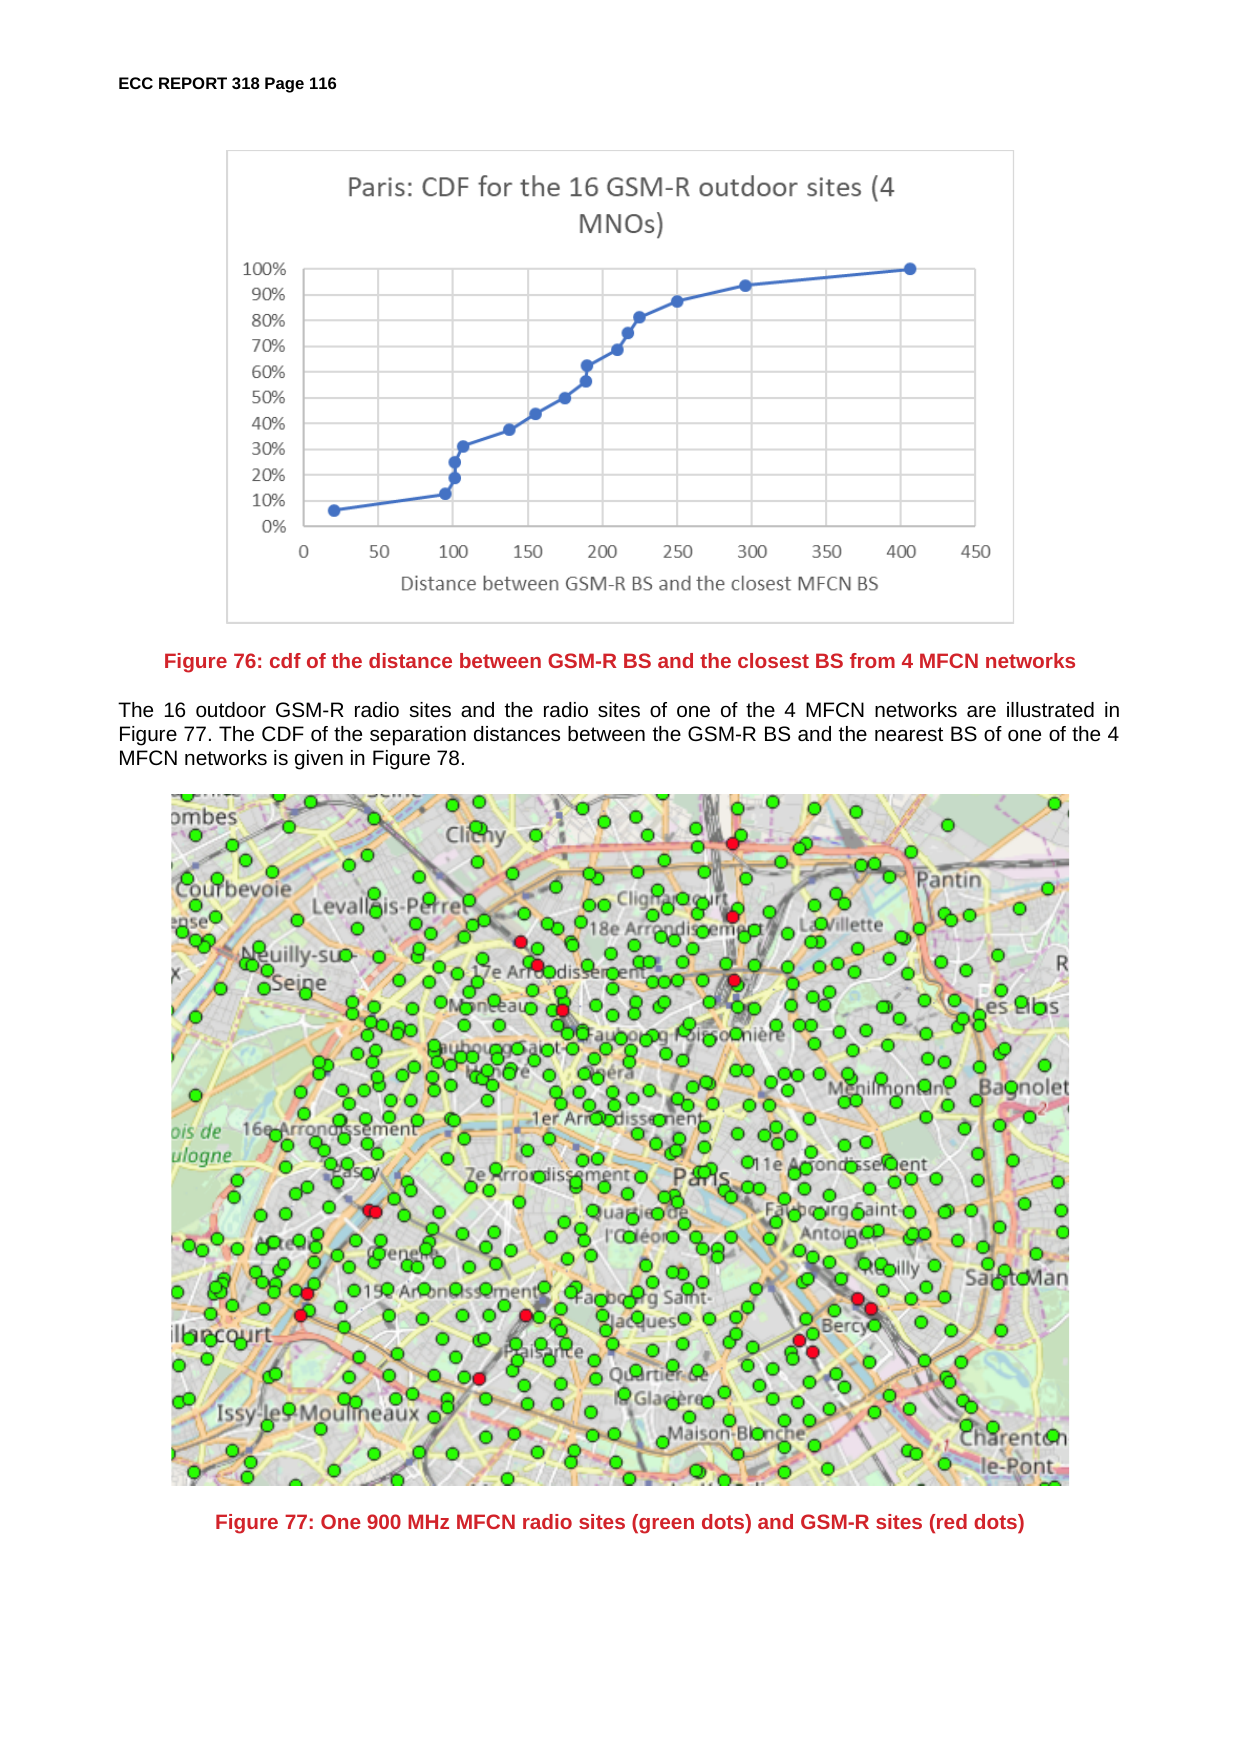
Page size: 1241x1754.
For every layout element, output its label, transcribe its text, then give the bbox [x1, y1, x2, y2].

picture [226, 150, 1015, 624]
text Figure 77: One 900 MHz MFCN radio sites (green dots) and GSM-R sites (red dots) [118, 1510, 1122, 1534]
text The 16 outdoor GSM-R radio sites and the radio sites of one of the 4 MFCN networks are illustrated in Figure 76. The CDF of the separation distances between the GSM-R BS and the nearest BS of one of the 4 MFCN networks is given in Figure 77. [118, 697, 1122, 769]
picture [171, 794, 1070, 1486]
text Figure 76: cdf of the distance between GSM-R BS and the closest BS from 4 MFCN networks [118, 648, 1122, 672]
